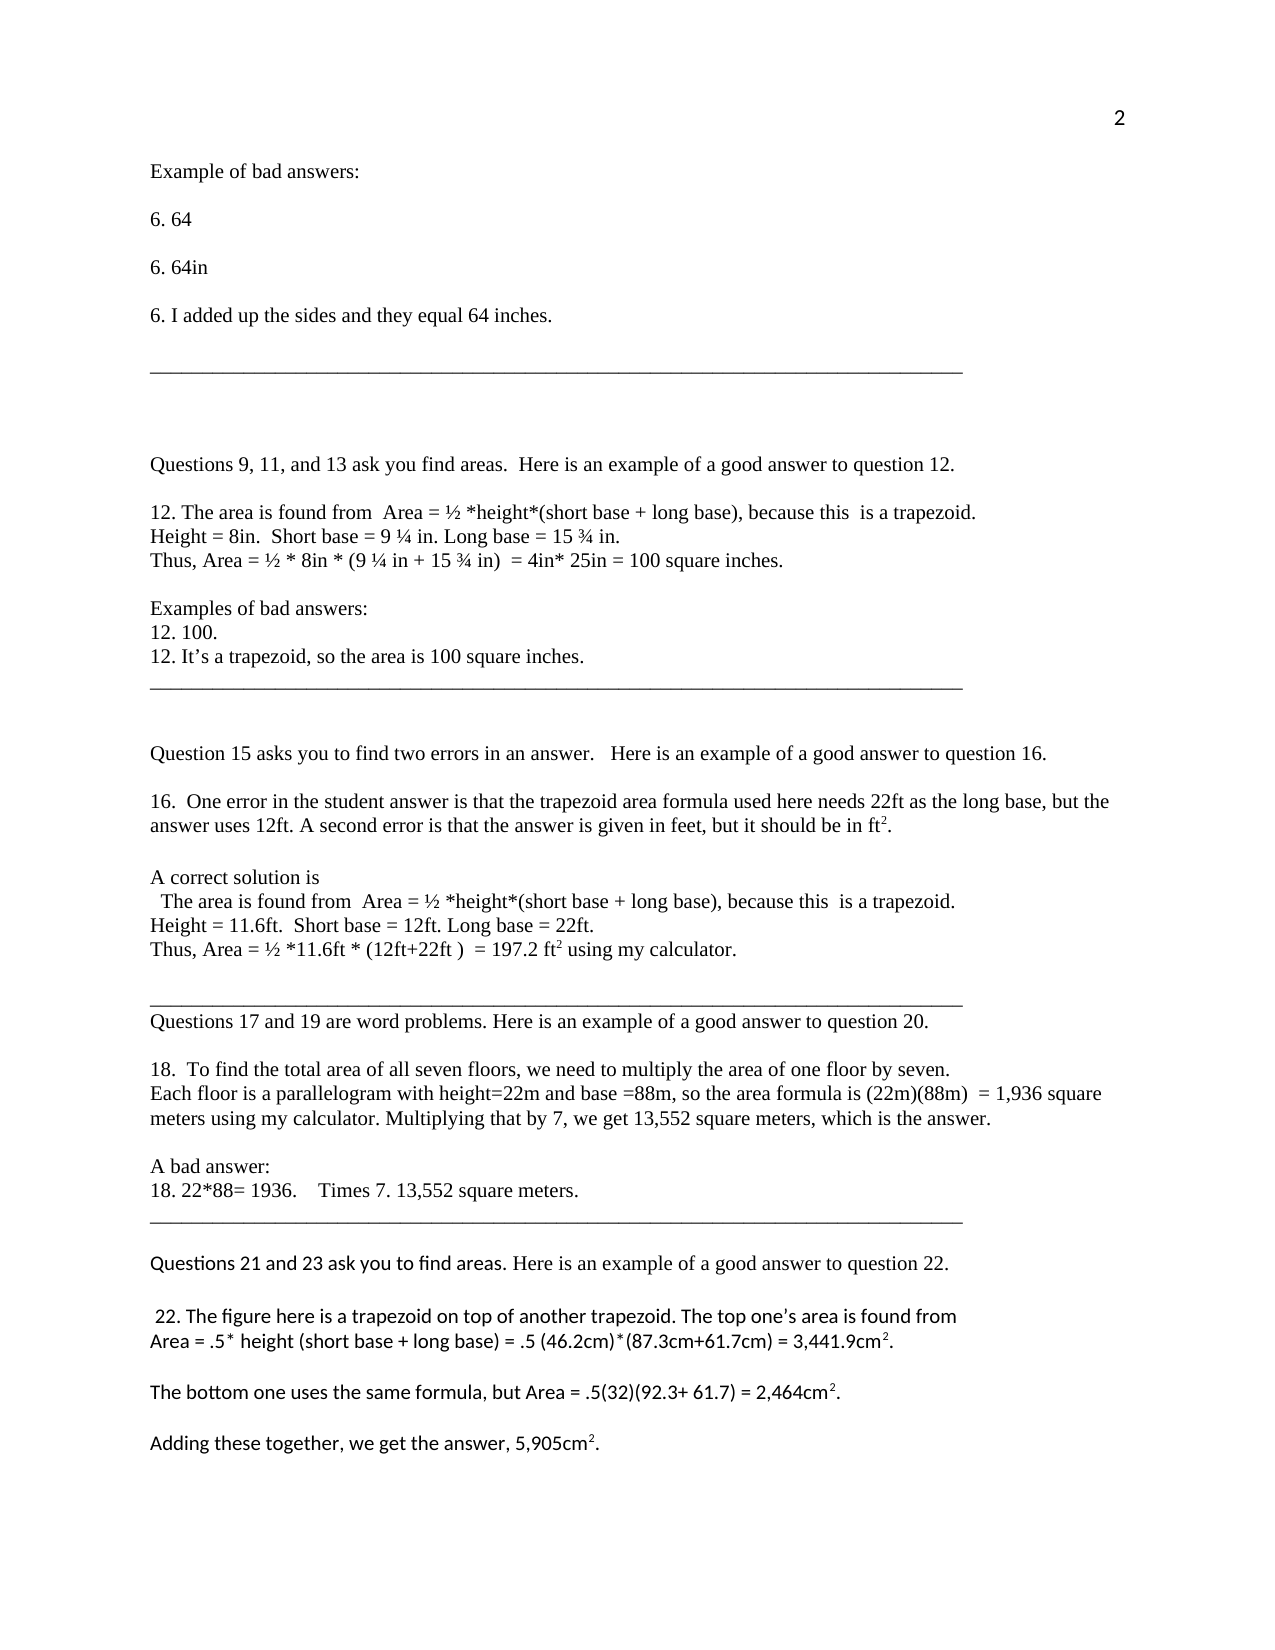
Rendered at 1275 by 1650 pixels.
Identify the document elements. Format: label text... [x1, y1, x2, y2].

text 12. 100. [150, 620, 1125, 644]
text ______________________________________________________________________________ [150, 668, 1125, 692]
text Question 15 asks you to find two errors in an answer. Here is an example of a good answer to question 16. [150, 741, 1125, 764]
text ______________________________________________________________________________ [150, 1202, 1125, 1226]
text 22. The figure here is a trapezoid on top of another trapezoid. The top one’s area is found from [150, 1303, 1125, 1329]
text Questions 21 and 23 ask you to find areas. Here is an example of a good answer to question 22. [150, 1250, 1125, 1275]
text Height = 8in. Short base = 9 ¼ in. Long base = 15 ¾ in. [150, 524, 1125, 548]
text The bottom one uses the same formula, but Area = .5(32)(92.3+ 61.7) = 2,464cm2. [150, 1379, 1125, 1405]
text Examples of bad answers: [150, 596, 1125, 620]
text A bad answer: [150, 1153, 1125, 1178]
text ______________________________________________________________________________ [150, 985, 1125, 1009]
text Example of bad answers: [150, 159, 1125, 183]
text Adding these together, we get the answer, 5,905cm2. [150, 1430, 1125, 1456]
text 6. 64in [150, 255, 1125, 279]
text 16. One error in the student answer is that the trapezoid area formula used here needs 22ft as the long base, but the answer uses 12ft. A second error is that the answer is given in feet, but it should be in ft2. [150, 789, 1125, 837]
text Area = .5* height (short base + long base) = .5 (46.2cm)*(87.3cm+61.7cm) = 3,441.9cm2. [150, 1329, 1125, 1354]
text Height = 11.6ft. Short base = 12ft. Long base = 22ft. [150, 913, 1125, 937]
text 18. 22*88= 1936. Times 7. 13,552 square meters. [150, 1178, 1125, 1202]
text ______________________________________________________________________________ [150, 352, 1125, 376]
text Thus, Area = ½ *11.6ft * (12ft+22ft ) = 197.2 ft2 using my calculator. [150, 937, 1125, 961]
text The area is found from Area = ½ *height*(short base + long base), because this is a trapezoid. [150, 889, 1125, 913]
text Thus, Area = ½ * 8in * (9 ¼ in + 15 ¾ in) = 4in* 25in = 100 square inches. [150, 548, 1125, 572]
text 12. The area is found from Area = ½ *height*(short base + long base), because this is a trapezoid. [150, 500, 1125, 524]
text Questions 9, 11, and 13 ask you find areas. Here is an example of a good answer to question 12. [150, 452, 1125, 476]
text 6. I added up the sides and they equal 64 inches. [150, 303, 1125, 327]
text Questions 17 and 19 are word problems. Here is an example of a good answer to question 20. [150, 1009, 1125, 1033]
text 18. To find the total area of all seven floors, we need to multiply the area of one floor by seven. [150, 1057, 1125, 1081]
text Each floor is a parallelogram with height=22m and base =88m, so the area formula is (22m)(88m) = 1,936 square meters using my calculator. Multiplying that by 7, we get 13,552 square meters, which is the answer. [150, 1081, 1125, 1129]
text A correct solution is [150, 865, 1125, 889]
text 6. 64 [150, 207, 1125, 231]
text 12. It’s a trapezoid, so the area is 100 square inches. [150, 644, 1125, 668]
